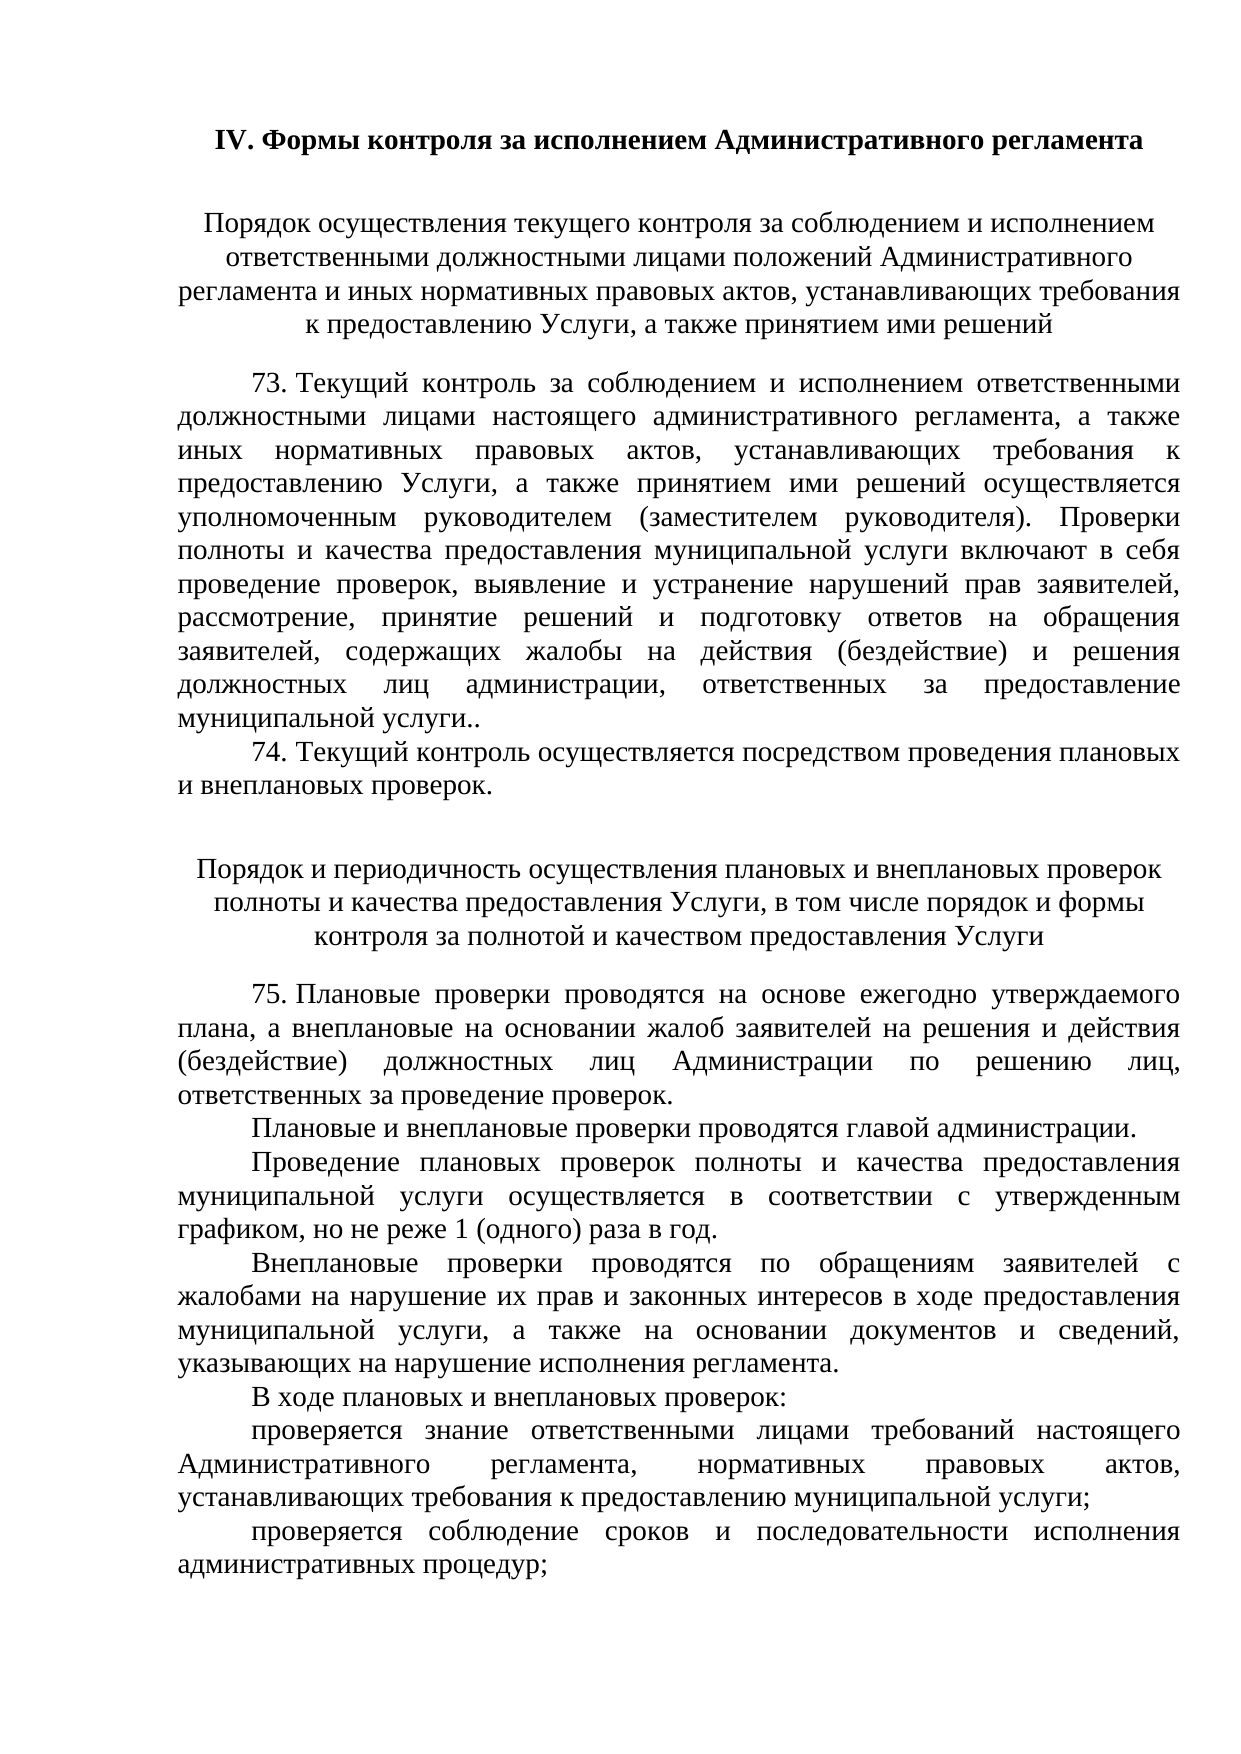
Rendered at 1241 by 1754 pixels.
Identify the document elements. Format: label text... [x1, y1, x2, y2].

text Внеплановые проверки проводятся по обращениям заявителей с жалобами на нарушение их прав и законных интересов в ходе предоставления муниципальной услуги, а также на основании документов и сведений, указывающих на нарушение исполнения регламента. [177, 1245, 1181, 1379]
text проверяется знание ответственными лицами требований настоящего Административного регламента, нормативных правовых актов, устанавливающих требования к предоставлению муниципальной услуги; [177, 1412, 1181, 1513]
list Текущий контроль за соблюдением и исполнением ответственными должностными лицами настоящего административного регламента, а также иных нормативных правовых актов, устанавливающих требования к предоставлению Услуги, а также принятием ими решений осуществляется уполномоченным руководителем (заместителем руководителя). Проверки полноты и качества предоставления муниципальной услуги включают в себя проведение проверок, выявление и устранение нарушений прав заявителей, рассмотрение, принятие решений и подготовку ответов на обращения заявителей, содержащих жалобы на действия (бездействие) и решения должностных лиц администрации, ответственных за предоставление муниципальной услуги.. [177, 365, 1181, 734]
list Плановые проверки проводятся на основе ежегодно утверждаемого плана, а внеплановые на основании жалоб заявителей на решения и действия (бездействие) должностных лиц Администрации по решению лиц, ответственных за проведение проверок. [177, 976, 1181, 1111]
text В ходе плановых и внеплановых проверок: [177, 1379, 1181, 1412]
text Порядок и периодичность осуществления плановых и внеплановых проверок полноты и качества предоставления Услуги, в том числе порядок и формы контроля за полнотой и качеством предоставления Услуги [177, 851, 1181, 951]
text Порядок осуществления текущего контроля за соблюдением и исполнением ответственными должностными лицами положений Административного регламента и иных нормативных правовых актов, устанавливающих требования к предоставлению Услуги, а также принятием ими решений [177, 206, 1181, 340]
text проверяется соблюдение сроков и последовательности исполнения административных процедур; [177, 1513, 1181, 1580]
text Плановые и внеплановые проверки проводятся главой администрации. [177, 1111, 1181, 1144]
text IV. Формы контроля за исполнением Административного регламента [177, 122, 1181, 156]
list Текущий контроль осуществляется посредством проведения плановых и внеплановых проверок. [177, 734, 1181, 801]
text Проведение плановых проверок полноты и качества предоставления муниципальной услуги осуществляется в соответствии с утвержденным графиком, но не реже 1 (одного) раза в год. [177, 1144, 1181, 1245]
